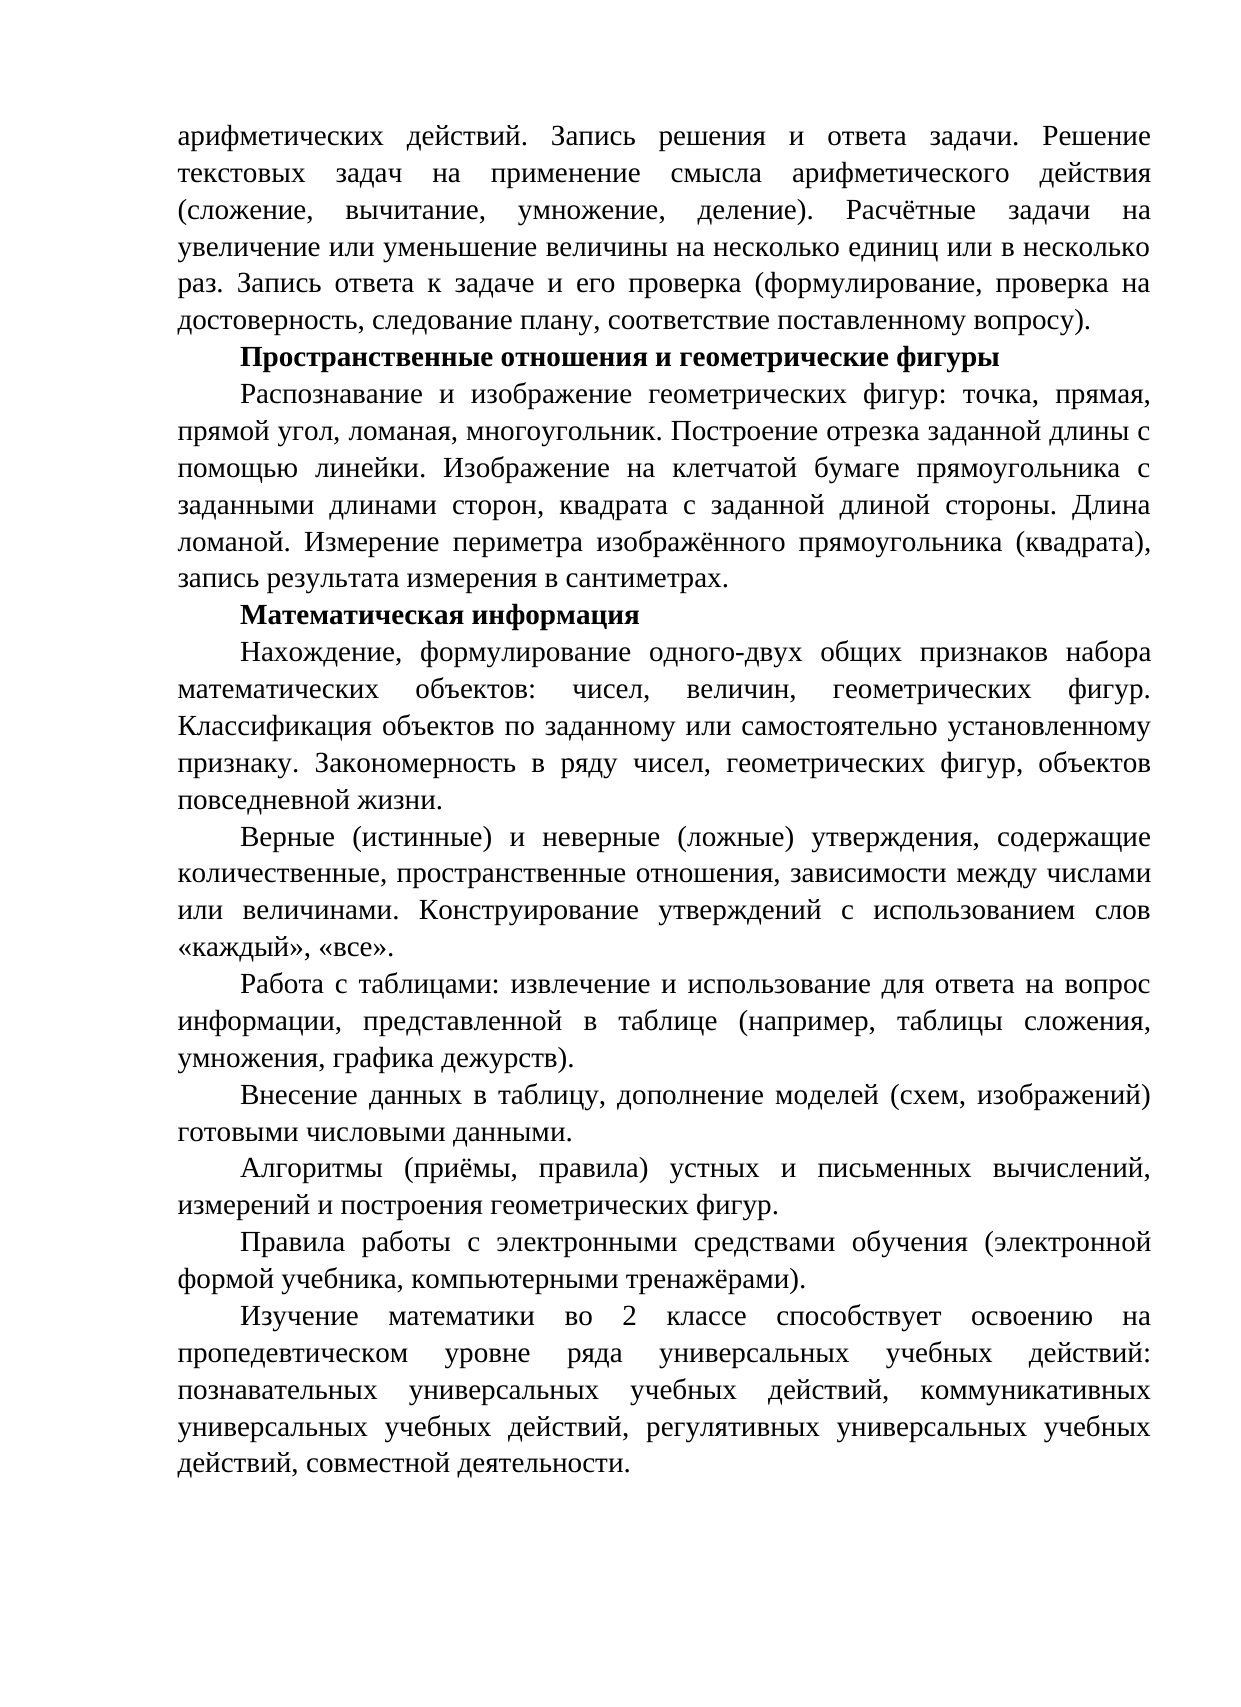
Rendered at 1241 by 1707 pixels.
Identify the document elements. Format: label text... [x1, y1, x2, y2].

text Математическая информация [177, 597, 1152, 631]
text Изучение математики во 2 классе способствует освоению на пропедевтическом уровне ряда универсальных учебных действий: познавательных универсальных учебных действий, коммуникативных универсальных учебных действий, регулятивных универсальных учебных действий, совместной деятельности. [177, 1298, 1152, 1479]
text Алгоритмы (приёмы, правила) устных и письменных вычислений, измерений и построения геометрических фигур. [177, 1151, 1152, 1221]
text Нахождение, формулирование одного-двух общих признаков набора математических объектов: чисел, величин, геометрических фигур. Классификация объектов по заданному или самостоятельно установленному признаку. Закономерность в ряду чисел, геометрических фигур, объектов повседневной жизни. [177, 634, 1152, 815]
text Внесение данных в таблицу, дополнение моделей (схем, изображений) готовыми числовыми данными. [177, 1077, 1152, 1147]
text Работа с таблицами: извлечение и использование для ответа на вопрос информации, представленной в таблице (например, таблицы сложения, умножения, графика дежурств). [177, 966, 1152, 1073]
text Верные (истинные) и неверные (ложные) утверждения, содержащие количественные, пространственные отношения, зависимости между числами или величинами. Конструирование утверждений с использованием слов «каждый», «все». [177, 819, 1152, 963]
text Распознавание и изображение геометрических фигур: точка, прямая, прямой угол, ломаная, многоугольник. Построение отрезка заданной длины с помощью линейки. Изображение на клетчатой бумаге прямоугольника с заданными длинами сторон, квадрата с заданной длиной стороны. Длина ломаной. Измерение периметра изображённого прямоугольника (квадрата), запись результата измерения в сантиметрах. [177, 376, 1152, 594]
text Правила работы с электронными средствами обучения (электронной формой учебника, компьютерными тренажёрами). [177, 1224, 1152, 1295]
text Пространственные отношения и геометрические фигуры [177, 339, 1152, 373]
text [177, 118, 1152, 336]
